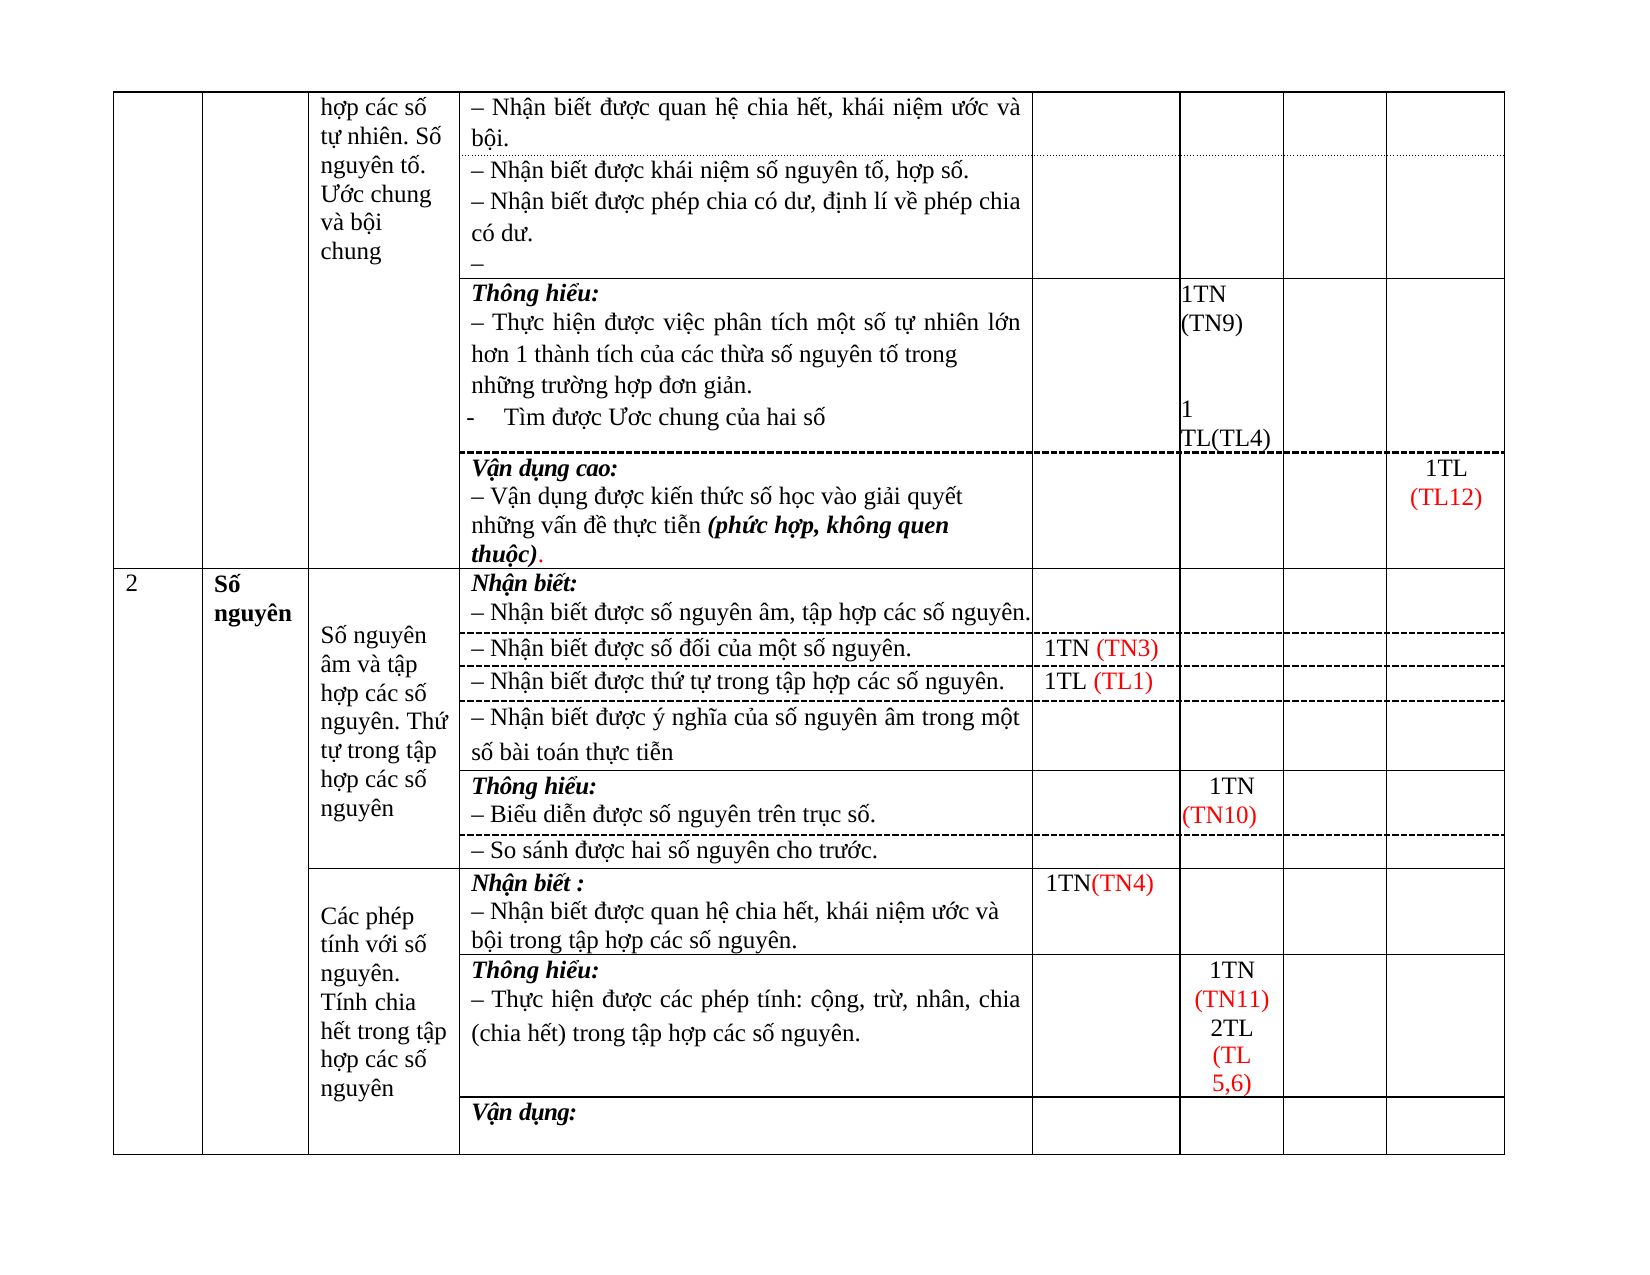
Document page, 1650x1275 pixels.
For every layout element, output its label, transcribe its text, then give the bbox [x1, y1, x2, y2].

table_cell Nhận biết được khái niệm số nguyên tố, hợp số. Nhận biết được phép chia có dư, định lí về phép chia có dư. [460, 155, 1032, 278]
table_cell [1033, 834, 1179, 867]
table_cell [1284, 869, 1386, 954]
table_cell [1284, 632, 1386, 665]
table_cell [1181, 155, 1283, 278]
table_header [203, 93, 308, 568]
table_cell [1181, 1098, 1283, 1154]
table_cell 2 [114, 569, 202, 1154]
table_cell Thông hiểu: – Thực hiện được việc phân tích một số tự nhiên lớn hơn 1 thành tích của các thừa số nguyên tố trong những trường hợp đơn giản. Tìm được Ươc chung của hai số [460, 279, 1032, 451]
table_cell [1181, 632, 1283, 665]
table_cell [1284, 700, 1386, 770]
table_cell [1387, 155, 1504, 278]
table_cell 1TN (TN3) [1033, 632, 1179, 665]
table_cell [1284, 451, 1386, 568]
table_cell Nhận biết: – Nhận biết được số nguyên âm, tập hợp các số nguyên. [460, 569, 1032, 632]
table_header – Nhận biết được quan hệ chia hết, khái niệm ước và bội. [460, 93, 1032, 154]
table_cell [1284, 955, 1386, 1096]
table_cell [1033, 1098, 1179, 1154]
table_cell [1284, 569, 1386, 632]
table_cell Vận dụng cao: – Vận dụng được kiến thức số học vào giải quyết những vấn đề thực tiễn (phức hợp, không quen thuộc). [460, 451, 1032, 568]
table_cell – Nhận biết được thứ tự trong tập hợp các số nguyên. [460, 665, 1032, 700]
table_cell [1387, 665, 1504, 700]
table_cell [1284, 1098, 1386, 1154]
table_cell – Nhận biết được số đối của một số nguyên. [460, 632, 1032, 665]
table_cell 1TN (TN11) 2TL (TL5,6) [1181, 955, 1283, 1096]
table_header [1387, 93, 1504, 154]
table_header [1033, 93, 1179, 154]
table_header hợp các số tự nhiên. Số nguyên tố. Ước chung và bội chung [309, 93, 459, 568]
table_header [114, 93, 202, 568]
table_cell [1387, 869, 1504, 954]
table_cell [1033, 771, 1179, 834]
table_cell Số nguyên âm và tập hợp các số nguyên. Thứ tự trong tập hợp các số nguyên [309, 569, 459, 867]
table_cell [1387, 955, 1504, 1096]
table_cell [1181, 665, 1283, 700]
table_cell [1387, 771, 1504, 834]
table_cell [1181, 569, 1283, 632]
table_cell [1033, 700, 1179, 770]
table_cell [1284, 279, 1386, 451]
table_cell Vận dụng: [460, 1098, 1032, 1154]
table_cell [1033, 279, 1179, 451]
table_cell Các phép tính với số nguyên. Tính chia hết trong tập hợp các số nguyên [309, 869, 459, 1154]
table_cell [1181, 700, 1283, 770]
table_cell [1033, 955, 1179, 1096]
table_cell [1387, 834, 1504, 867]
table_cell [1284, 155, 1386, 278]
table_cell [1033, 451, 1179, 568]
table_cell [1181, 869, 1283, 954]
table_header [1284, 93, 1386, 154]
table_cell [1181, 834, 1283, 867]
table_cell [1284, 834, 1386, 867]
table_cell [1033, 155, 1179, 278]
table_cell [1181, 451, 1283, 568]
table_cell [1284, 665, 1386, 700]
table_cell Thông hiểu: – Thực hiện được các phép tính: cộng, trừ, nhân, chia (chia hết) trong tập hợp các số nguyên. [460, 955, 1032, 1096]
table_cell 1TN (TN10) [1181, 771, 1283, 834]
table_cell Số nguyên [203, 569, 308, 1154]
table_cell 1TN(TN4) [1033, 869, 1179, 954]
table_cell 1TL (TL12) [1387, 451, 1504, 568]
table_cell 1TN (TN9) 1 TL(TL4) [1181, 279, 1283, 451]
table_cell 1TL (TL1) [1033, 665, 1179, 700]
table_cell [1387, 569, 1504, 632]
table_cell Nhận biết : – Nhận biết được quan hệ chia hết, khái niệm ước và bội trong tập hợp các số nguyên. [460, 869, 1032, 954]
table_cell [1284, 771, 1386, 834]
table_cell Thông hiểu: – Biểu diễn được số nguyên trên trục số. [460, 771, 1032, 834]
table_cell [1387, 279, 1504, 451]
table_cell [1387, 1098, 1504, 1154]
table_cell [1033, 569, 1179, 632]
table_cell [1387, 700, 1504, 770]
table_cell – So sánh được hai số nguyên cho trước. [460, 834, 1032, 867]
table_cell [1387, 632, 1504, 665]
table_header [1181, 93, 1283, 154]
table_cell – Nhận biết được ý nghĩa của số nguyên âm trong một số bài toán thực tiễn [460, 700, 1032, 770]
